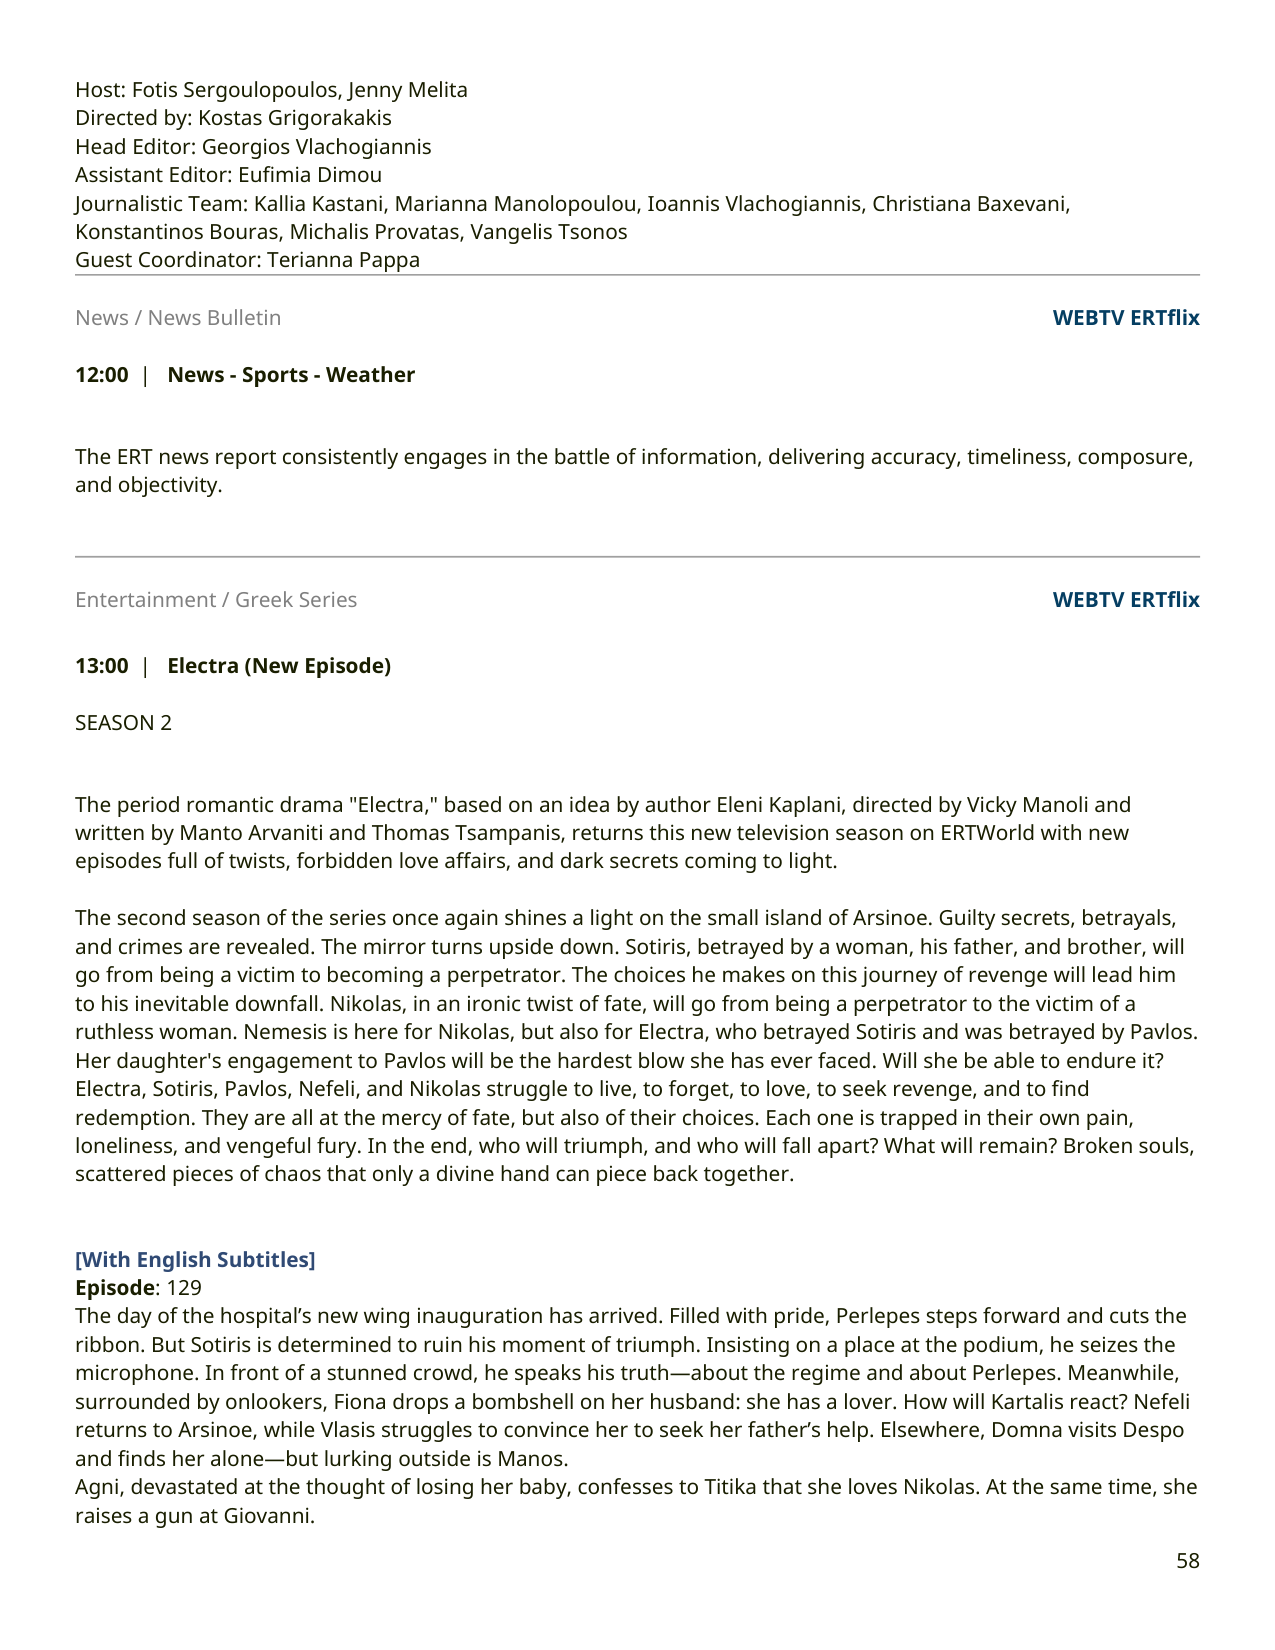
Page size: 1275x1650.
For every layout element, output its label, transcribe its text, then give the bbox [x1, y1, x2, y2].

table_header Entertainment / Greek Series [75, 585, 637, 613]
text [75, 75, 1200, 274]
table_header WEBTV ERTflix [638, 303, 1200, 331]
text The period romantic drama "Electra," based on an idea by author Eleni Kaplani, directed by Vicky Manoli and written by Manto Arvaniti and Thomas Tsampanis, returns this new television season on ERTWorld with new episodes full of twists, forbidden love affairs, and dark secrets coming to light. The second season of the series once again shines a light on the small island of Arsinoe. Guilty secrets, betrayals, and crimes are revealed. The mirror turns upside down. Sotiris, betrayed by a woman, his father, and brother, will go from being a victim to becoming a perpetrator. The choices he makes on this journey of revenge will lead him to his inevitable downfall. Nikolas, in an ironic twist of fate, will go from being a perpetrator to the victim of a ruthless woman. Nemesis is here for Nikolas, but also for Electra, who betrayed Sotiris and was betrayed by Pavlos. Her daughter's engagement to Pavlos will be the hardest blow she has ever faced. Will she be able to endure it? Electra, Sotiris, Pavlos, Nefeli, and Nikolas struggle to live, to forget, to love, to seek revenge, and to find redemption. They are all at the mercy of fate, but also of their choices. Each one is trapped in their own pain, loneliness, and vengeful fury. In the end, who will triumph, and who will fall apart? What will remain? Broken souls, scattered pieces of chaos that only a divine hand can piece back together. [75, 790, 1200, 1188]
text 13:00 | Electra (New Episode) SEASON 2 [75, 613, 1200, 765]
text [75, 1302, 1200, 1529]
table_header WEBTV ERTflix [638, 585, 1200, 613]
text The ERT news report consistently engages in the battle of information, delivering accuracy, timeliness, composure, and objectivity. [75, 442, 1200, 499]
text [With English Subtitles] Episode: 129 [75, 1188, 1200, 1302]
text 12:00 | News - Sports - Weather [75, 331, 1200, 417]
table_header News / News Bulletin [75, 303, 637, 331]
